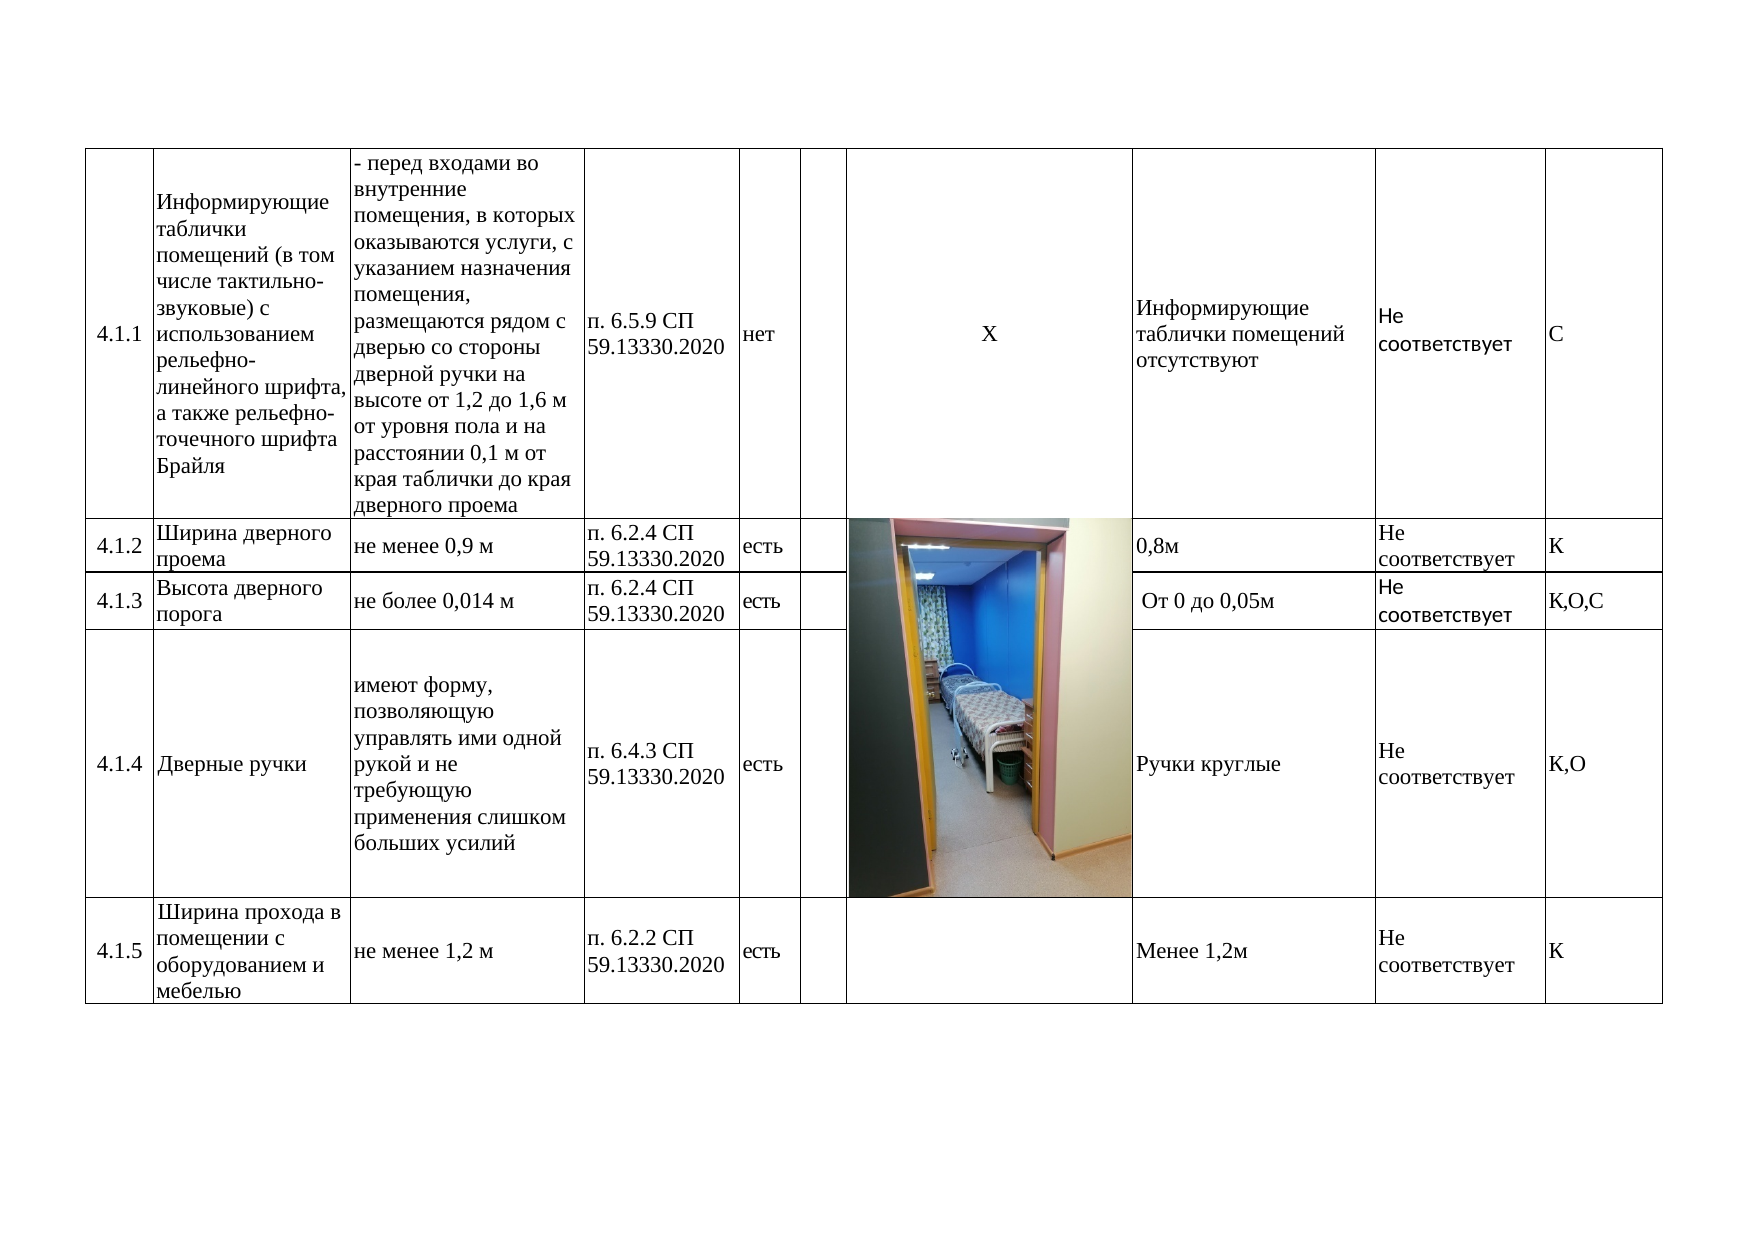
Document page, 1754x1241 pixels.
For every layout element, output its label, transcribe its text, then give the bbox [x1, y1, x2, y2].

table_cell п. 6.5.9 СП 59.13330.2020 [585, 149, 739, 518]
table_cell [801, 898, 846, 1003]
table_cell п. 6.2.4 СП 59.13330.2020 [585, 519, 739, 571]
table_cell [801, 630, 846, 897]
table_cell Высота дверного порога [154, 573, 350, 628]
table_cell Ширина дверного проема [154, 519, 350, 571]
table_cell Не соответствует [1376, 519, 1545, 571]
table_cell 4.1.2 [86, 519, 153, 571]
table_cell не менее 0,9 м [351, 519, 584, 571]
table_cell - перед входами во внутренние помещения, в которых оказываются услуги, с указанием назначения помещения, размещаются рядом с дверью со стороны дверной ручки на высоте от 1,2 до 1,6 м от уровня пола и на расстоянии 0,1 м от края таблички до края дверного проема [351, 149, 584, 518]
table_cell есть [740, 519, 800, 571]
table_cell Не соответствует [1376, 630, 1545, 897]
table_cell К,О,С [1546, 573, 1662, 628]
table_cell С [1546, 149, 1662, 518]
table_cell Менее 1,2м [1133, 898, 1375, 1003]
table_cell К,О [1546, 630, 1662, 897]
table_cell нет [740, 149, 800, 518]
table_cell есть [740, 630, 800, 897]
table_cell Ширина прохода в помещении с оборудованием и мебелью [154, 898, 350, 1003]
table_cell К [1546, 898, 1662, 1003]
table_cell 4.1.3 [86, 573, 153, 628]
table_cell п. 6.2.2 СП 59.13330.2020 [585, 898, 739, 1003]
table_cell [801, 149, 846, 518]
table_cell п. 6.2.4 СП 59.13330.2020 [585, 573, 739, 628]
table_cell имеют форму, позволяющую управлять ими одной рукой и не требующую применения слишком больших усилий [351, 630, 584, 897]
table_cell есть [740, 898, 800, 1003]
table_cell К [1546, 519, 1662, 571]
table_cell п. 6.4.3 СП 59.13330.2020 [585, 630, 739, 897]
table_cell 0,8м [1133, 519, 1375, 571]
table_cell От 0 до 0,05м [1133, 573, 1375, 628]
picture [848, 518, 1132, 897]
table_cell 4.1.1 [86, 149, 153, 518]
table_cell Не соответствует [1376, 898, 1545, 1003]
table_cell Ручки круглые [1133, 630, 1375, 897]
table_cell [801, 519, 846, 571]
table_cell Х [847, 149, 1132, 518]
table_cell Информирующие таблички помещений отсутствуют [1133, 149, 1375, 518]
table_cell не менее 1,2 м [351, 898, 584, 1003]
table_cell Дверные ручки [154, 630, 350, 897]
table_cell [801, 573, 846, 628]
table_cell есть [740, 573, 800, 628]
table_cell не более 0,014 м [351, 573, 584, 628]
table_cell Не соответствует [1376, 573, 1545, 628]
table_cell Не соответствует [1376, 149, 1545, 518]
table_cell Информирующие таблички помещений (в том числе тактильно-звуковые) с использованием рельефно-линейного шрифта, а также рельефно-точечного шрифта Брайля [154, 149, 350, 518]
table_cell [847, 898, 1132, 1003]
table_cell 4.1.5 [86, 898, 153, 1003]
table_cell 4.1.4 [86, 630, 153, 897]
